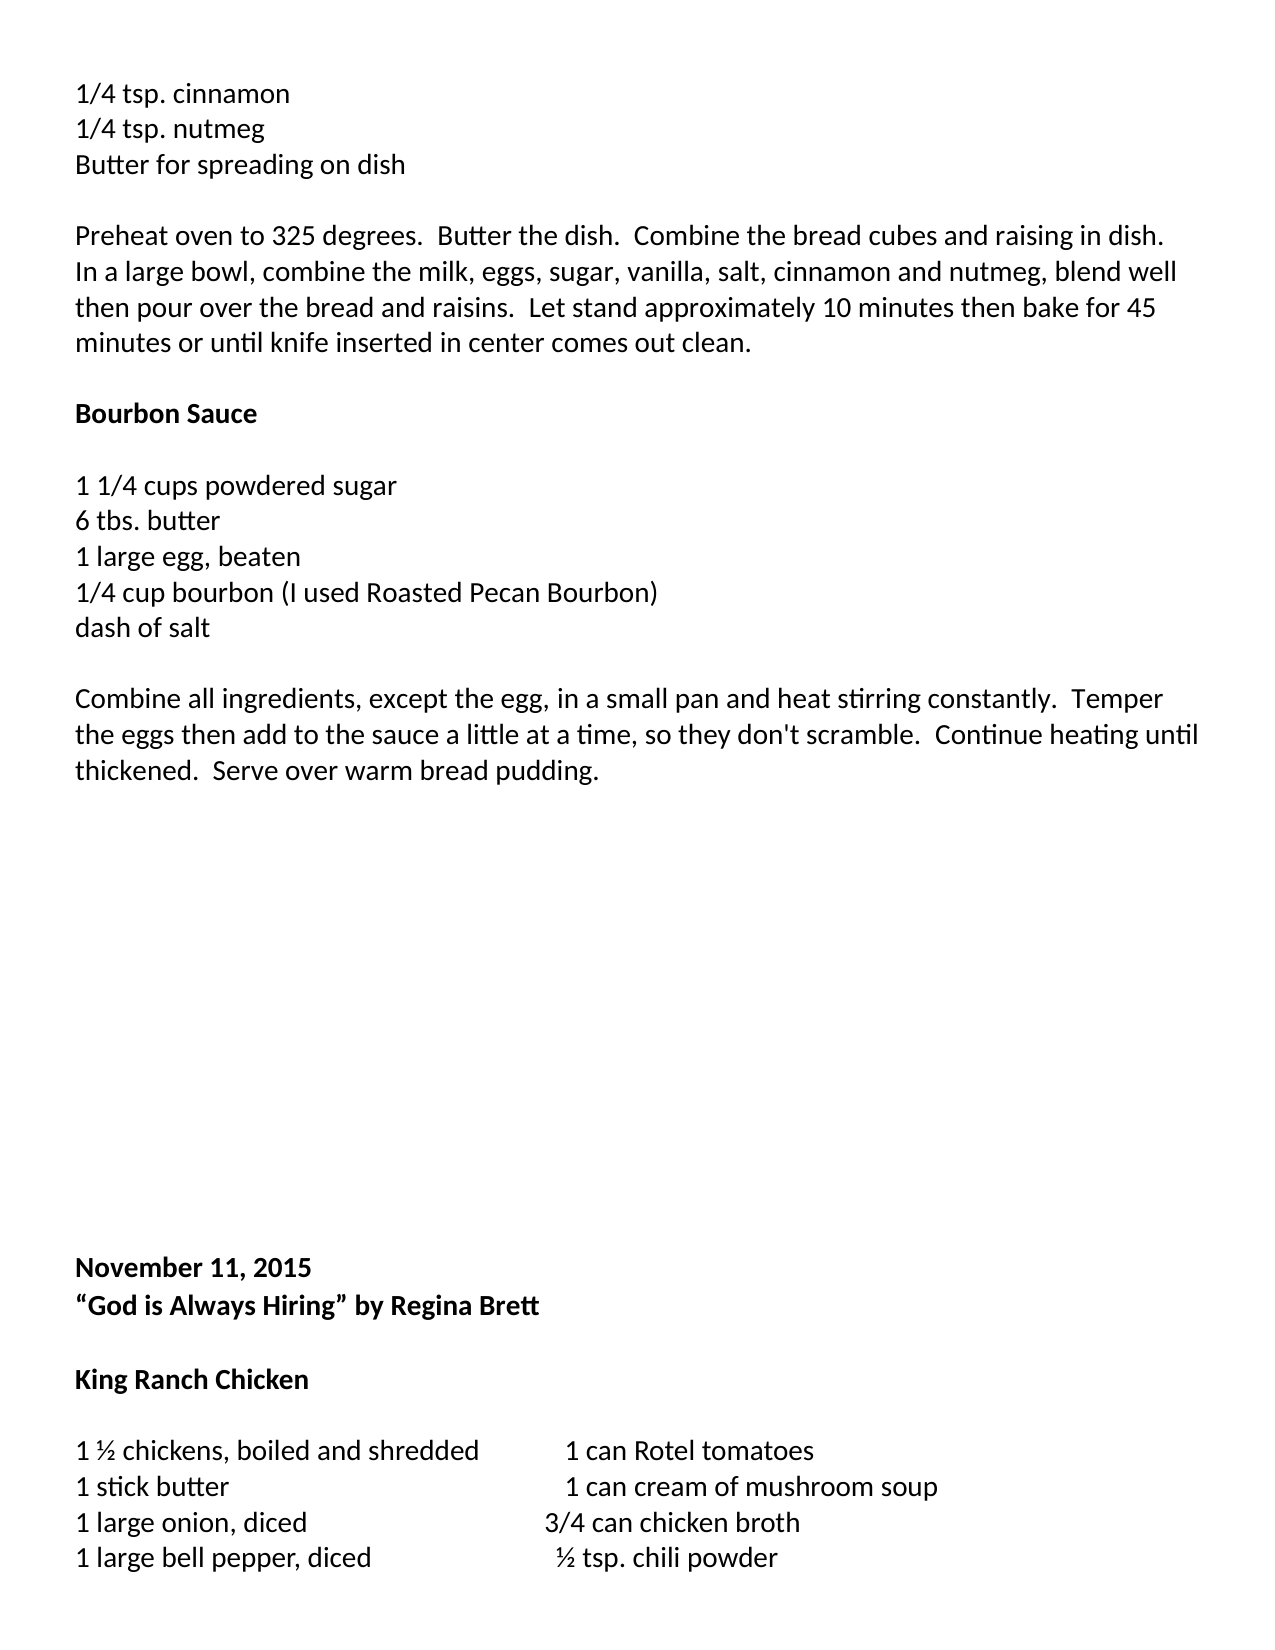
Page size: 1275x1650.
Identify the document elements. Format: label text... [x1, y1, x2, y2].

text 1/4 tsp. nutmeg [75, 111, 1200, 146]
text “God is Always Hiring” by Regina Brett [75, 1287, 1200, 1323]
text 1/4 tsp. cinnamon [75, 75, 1200, 111]
text Butter for spreading on dish [75, 146, 1200, 182]
text 1/4 cup bourbon (I used Roasted Pecan Bourbon) [75, 574, 1200, 609]
text dash of salt [75, 609, 1200, 645]
text Combine all ingredients, except the egg, in a small pan and heat stirring constantly. Temper the eggs then add to the sauce a little at a time, so they don't scramble. Continue heating until thickened. Serve over warm bread pudding. [75, 681, 1200, 787]
text King Ranch Chicken [75, 1361, 1200, 1397]
text 1 large bell pepper, diced ½ tsp. chili powder [75, 1539, 1200, 1575]
text 1 large egg, beaten [75, 538, 1200, 574]
text 1 1/4 cups powdered sugar [75, 467, 1200, 502]
text 1 stick butter 1 can cream of mushroom soup [75, 1468, 1200, 1504]
text 1 ½ chickens, boiled and shredded 1 can Rotel tomatoes [75, 1432, 1200, 1468]
text 6 tbs. butter [75, 502, 1200, 538]
text 1 large onion, diced 3/4 can chicken broth [75, 1504, 1200, 1539]
text Preheat oven to 325 degrees. Butter the dish. Combine the bread cubes and raising in dish. In a large bowl, combine the milk, eggs, sugar, vanilla, salt, cinnamon and nutmeg, blend well then pour over the bread and raisins. Let stand approximately 10 minutes then bake for 45 minutes or until knife inserted in center comes out clean. [75, 217, 1200, 360]
text November 11, 2015 [75, 1249, 1200, 1284]
text Bourbon Sauce [75, 396, 1200, 431]
